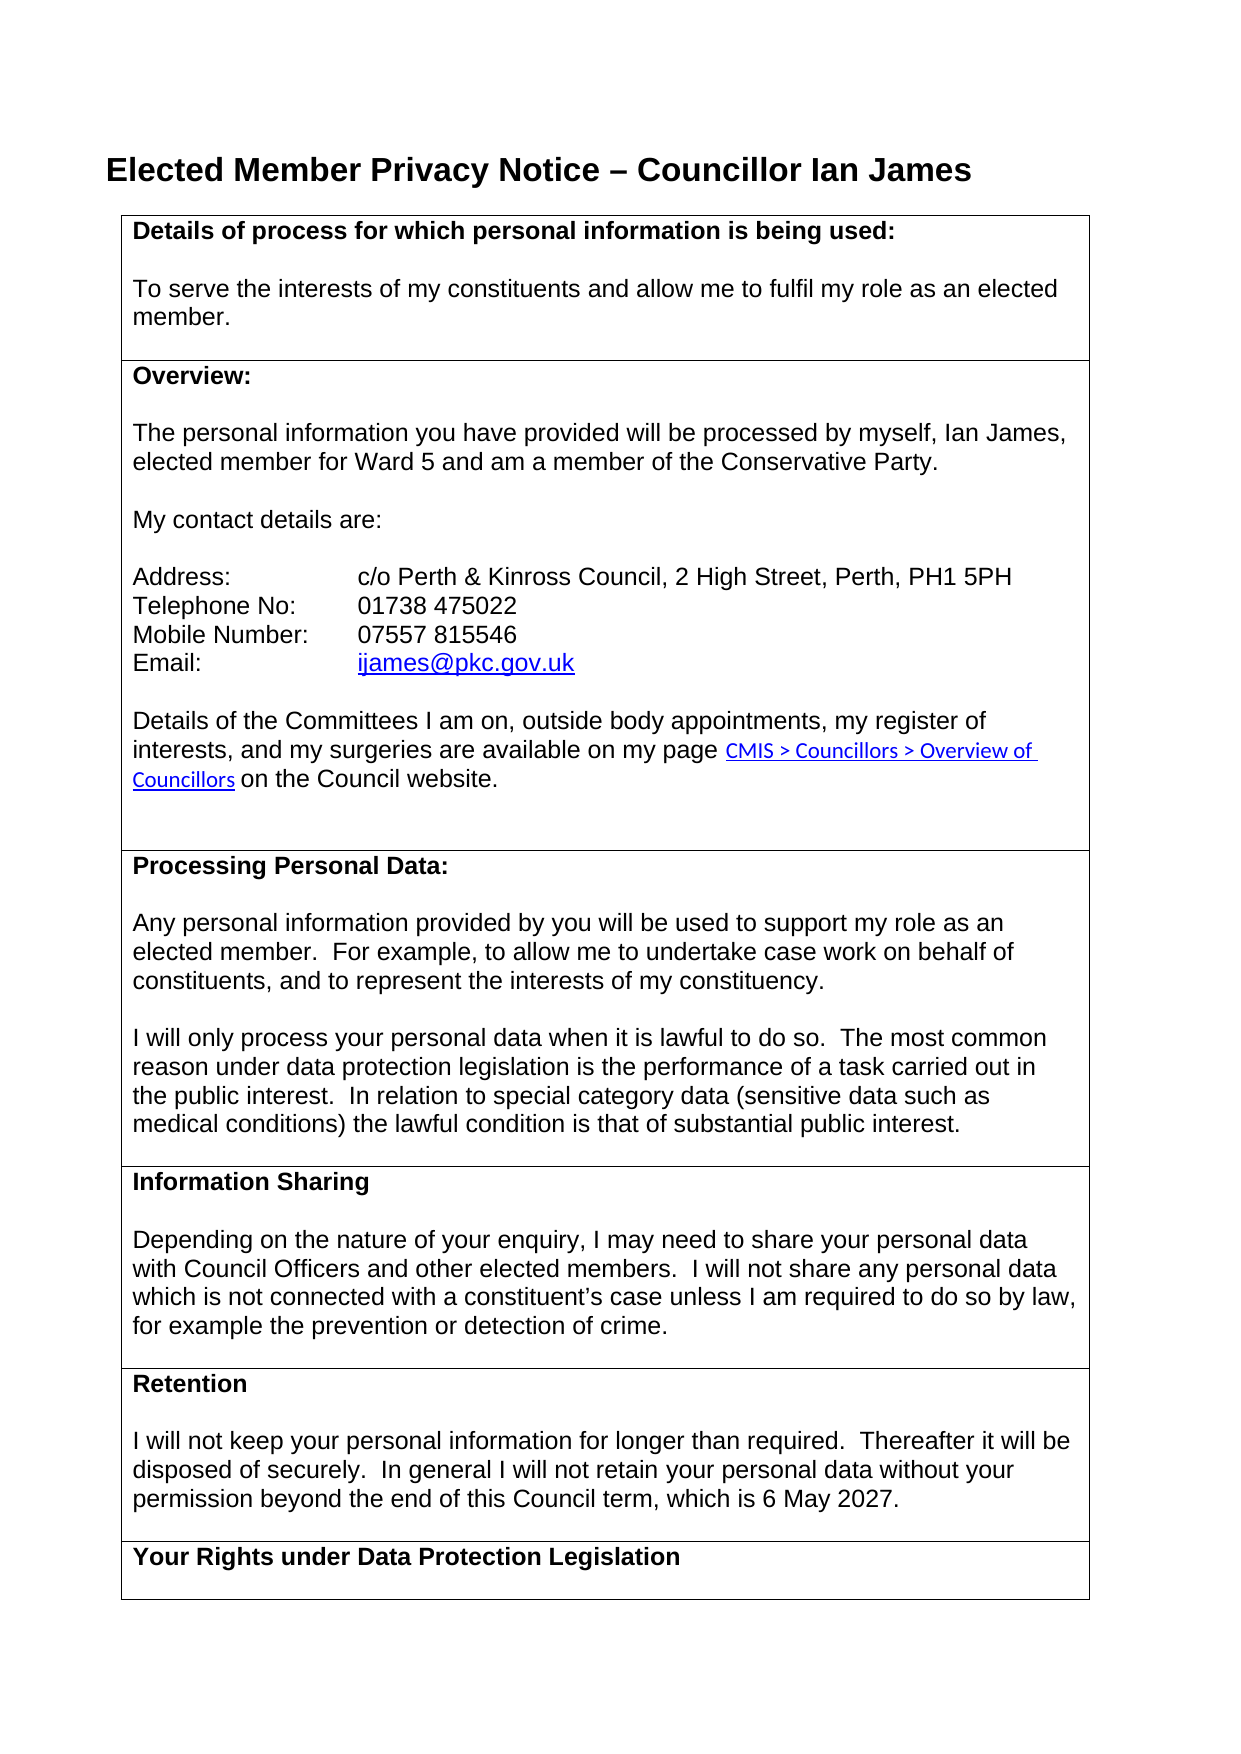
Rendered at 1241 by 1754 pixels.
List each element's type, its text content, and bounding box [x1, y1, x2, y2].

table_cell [122, 1542, 1089, 1599]
text Elected Member Privacy Notice – Councillor Ian James [106, 150, 1090, 188]
table_cell Overview: The personal information you have provided will be processed by myself, Ian James, elected member for Ward 5 and am a member of the Conservative Party. My contact details are: Address: c/o Perth & Kinross Council, 2 High Street, Perth, PH1 5PH Telephone No: 01738 475022 Mobile Number: 07557 815546 Email: ijames@pkc.gov.uk Details of the Committees I am on, outside body appointments, my register of interests, and my surgeries are available on my page CMIS > Councillors > Overview of Councillors on the Council website. [122, 361, 1089, 850]
table_cell Information Sharing Depending on the nature of your enquiry, I may need to share your personal data with Council Officers and other elected members. I will not share any personal data which is not connected with a constituent’s case unless I am required to do so by law, for example the prevention or detection of crime. [122, 1167, 1089, 1368]
table_cell Retention I will not keep your personal information for longer than required. Thereafter it will be disposed of securely. In general I will not retain your personal data without your permission beyond the end of this Council term, which is 6 May 2027. [122, 1369, 1089, 1541]
table_cell Processing Personal Data: Any personal information provided by you will be used to support my role as an elected member. For example, to allow me to undertake case work on behalf of constituents, and to represent the interests of my constituency. I will only process your personal data when it is lawful to do so. The most common reason under data protection legislation is the performance of a task carried out in the public interest. In relation to special category data (sensitive data such as medical conditions) the lawful condition is that of substantial public interest. [122, 851, 1089, 1166]
table_header Details of process for which personal information is being used: To serve the interests of my constituents and allow me to fulfil my role as an elected member. [122, 216, 1089, 360]
